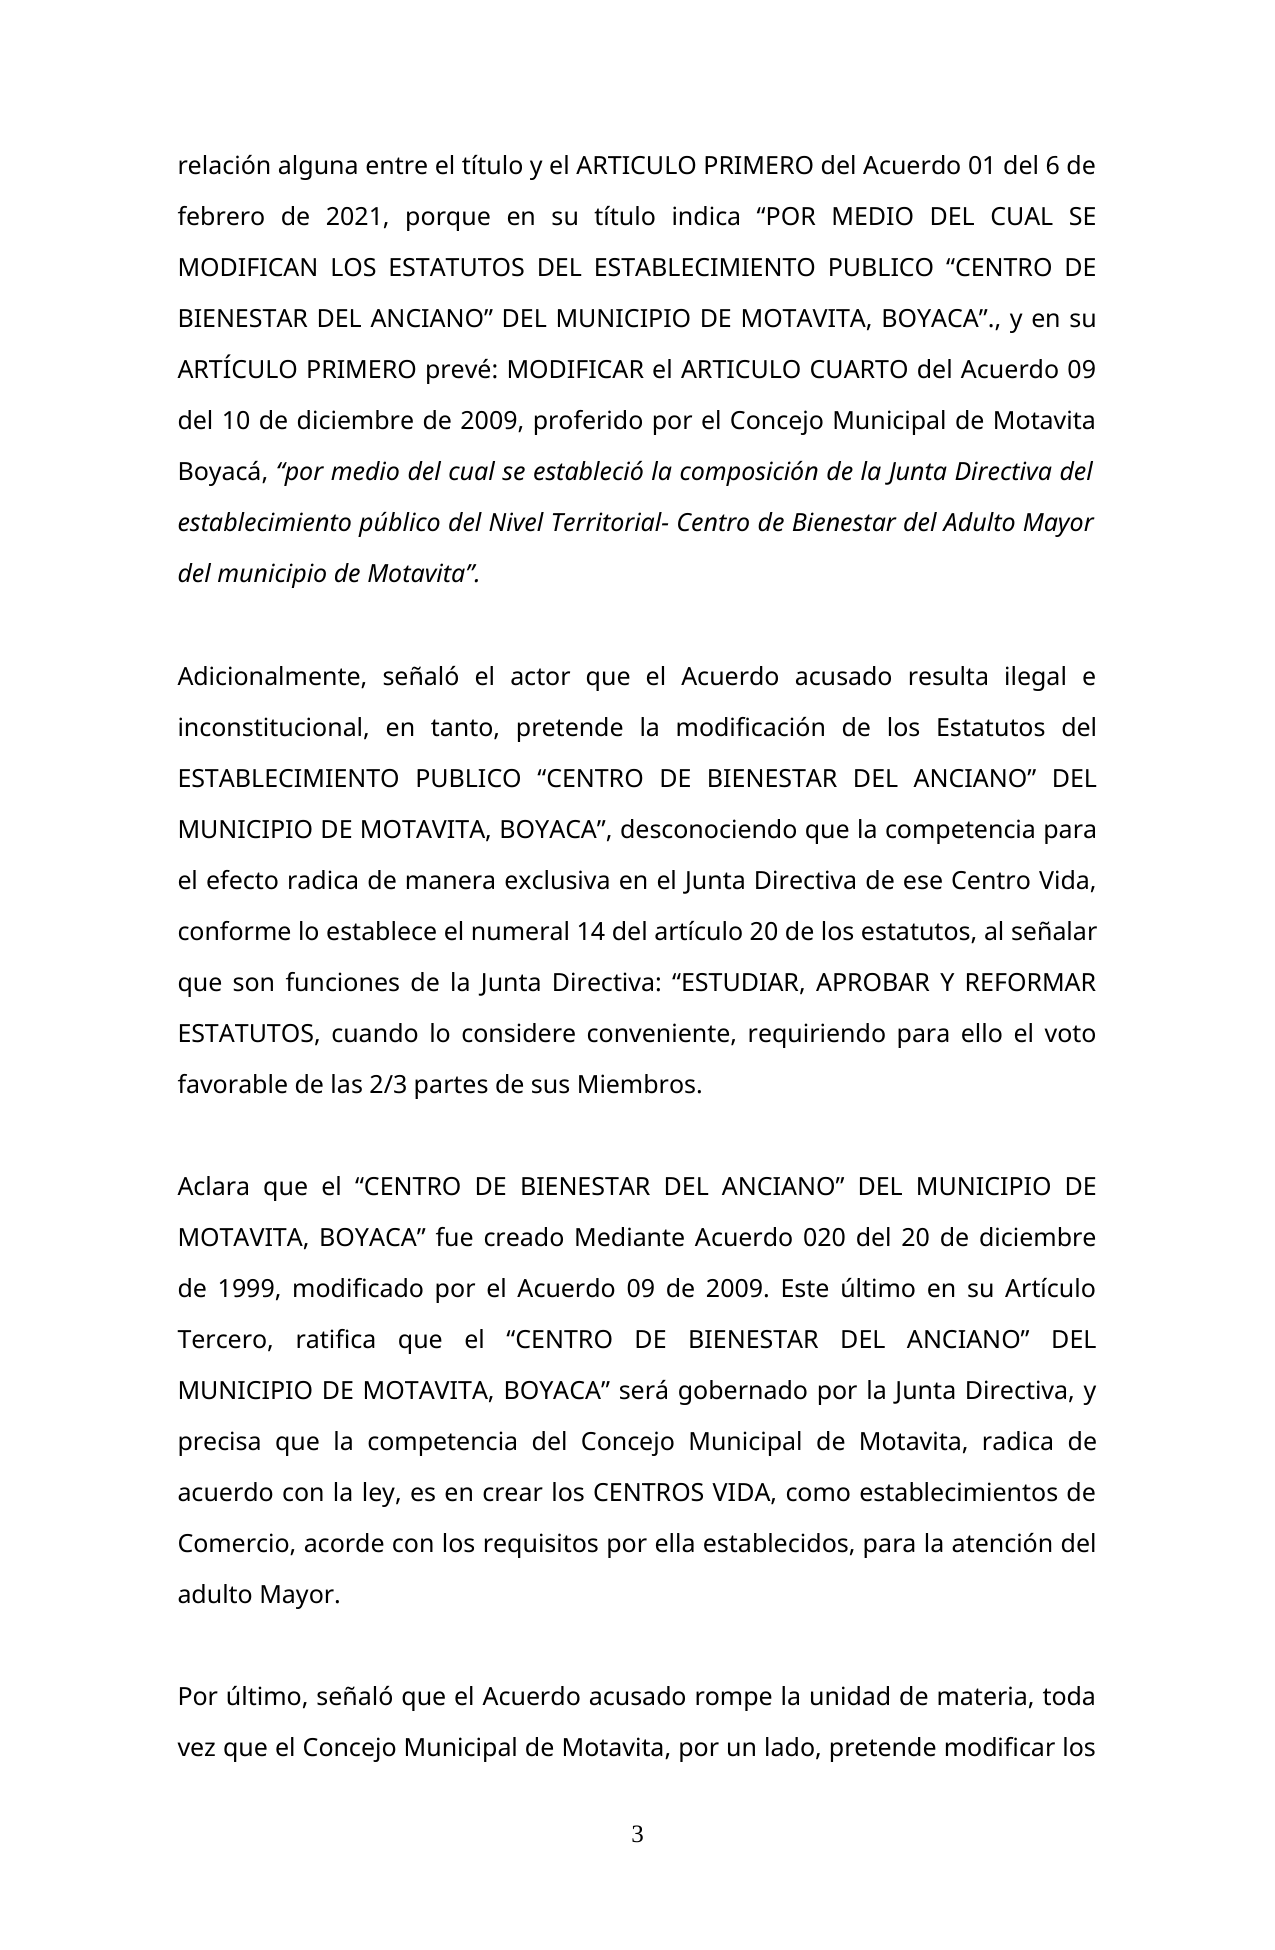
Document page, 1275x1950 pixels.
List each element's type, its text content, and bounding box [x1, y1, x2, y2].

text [177, 148, 1098, 590]
text Aclara que el “CENTRO DE BIENESTAR DEL ANCIANO” DEL MUNICIPIO DE MOTAVITA, BOYACA” fue creado Mediante Acuerdo 020 del 20 de diciembre de 1999, modificado por el Acuerdo 09 de 2009. Este último en su Artículo Tercero, ratifica que el “CENTRO DE BIENESTAR DEL ANCIANO” DEL MUNICIPIO DE MOTAVITA, BOYACA” será gobernado por la Junta Directiva, y precisa que la competencia del Concejo Municipal de Motavita, radica de acuerdo con la ley, es en crear los CENTROS VIDA, como establecimientos de Comercio, acorde con los requisitos por ella establecidos, para la atención del adulto Mayor. [177, 1168, 1098, 1611]
text Adicionalmente, señaló el actor que el Acuerdo acusado resulta ilegal e inconstitucional, en tanto, pretende la modificación de los Estatutos del ESTABLECIMIENTO PUBLICO “CENTRO DE BIENESTAR DEL ANCIANO” DEL MUNICIPIO DE MOTAVITA, BOYACA”, desconociendo que la competencia para el efecto radica de manera exclusiva en el Junta Directiva de ese Centro Vida, conforme lo establece el numeral 14 del artículo 20 de los estatutos, al señalar que son funciones de la Junta Directiva: “ESTUDIAR, APROBAR Y REFORMAR ESTATUTOS, cuando lo considere conveniente, requiriendo para ello el voto favorable de las 2/3 partes de sus Miembros. [177, 658, 1098, 1101]
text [177, 1679, 1098, 1764]
